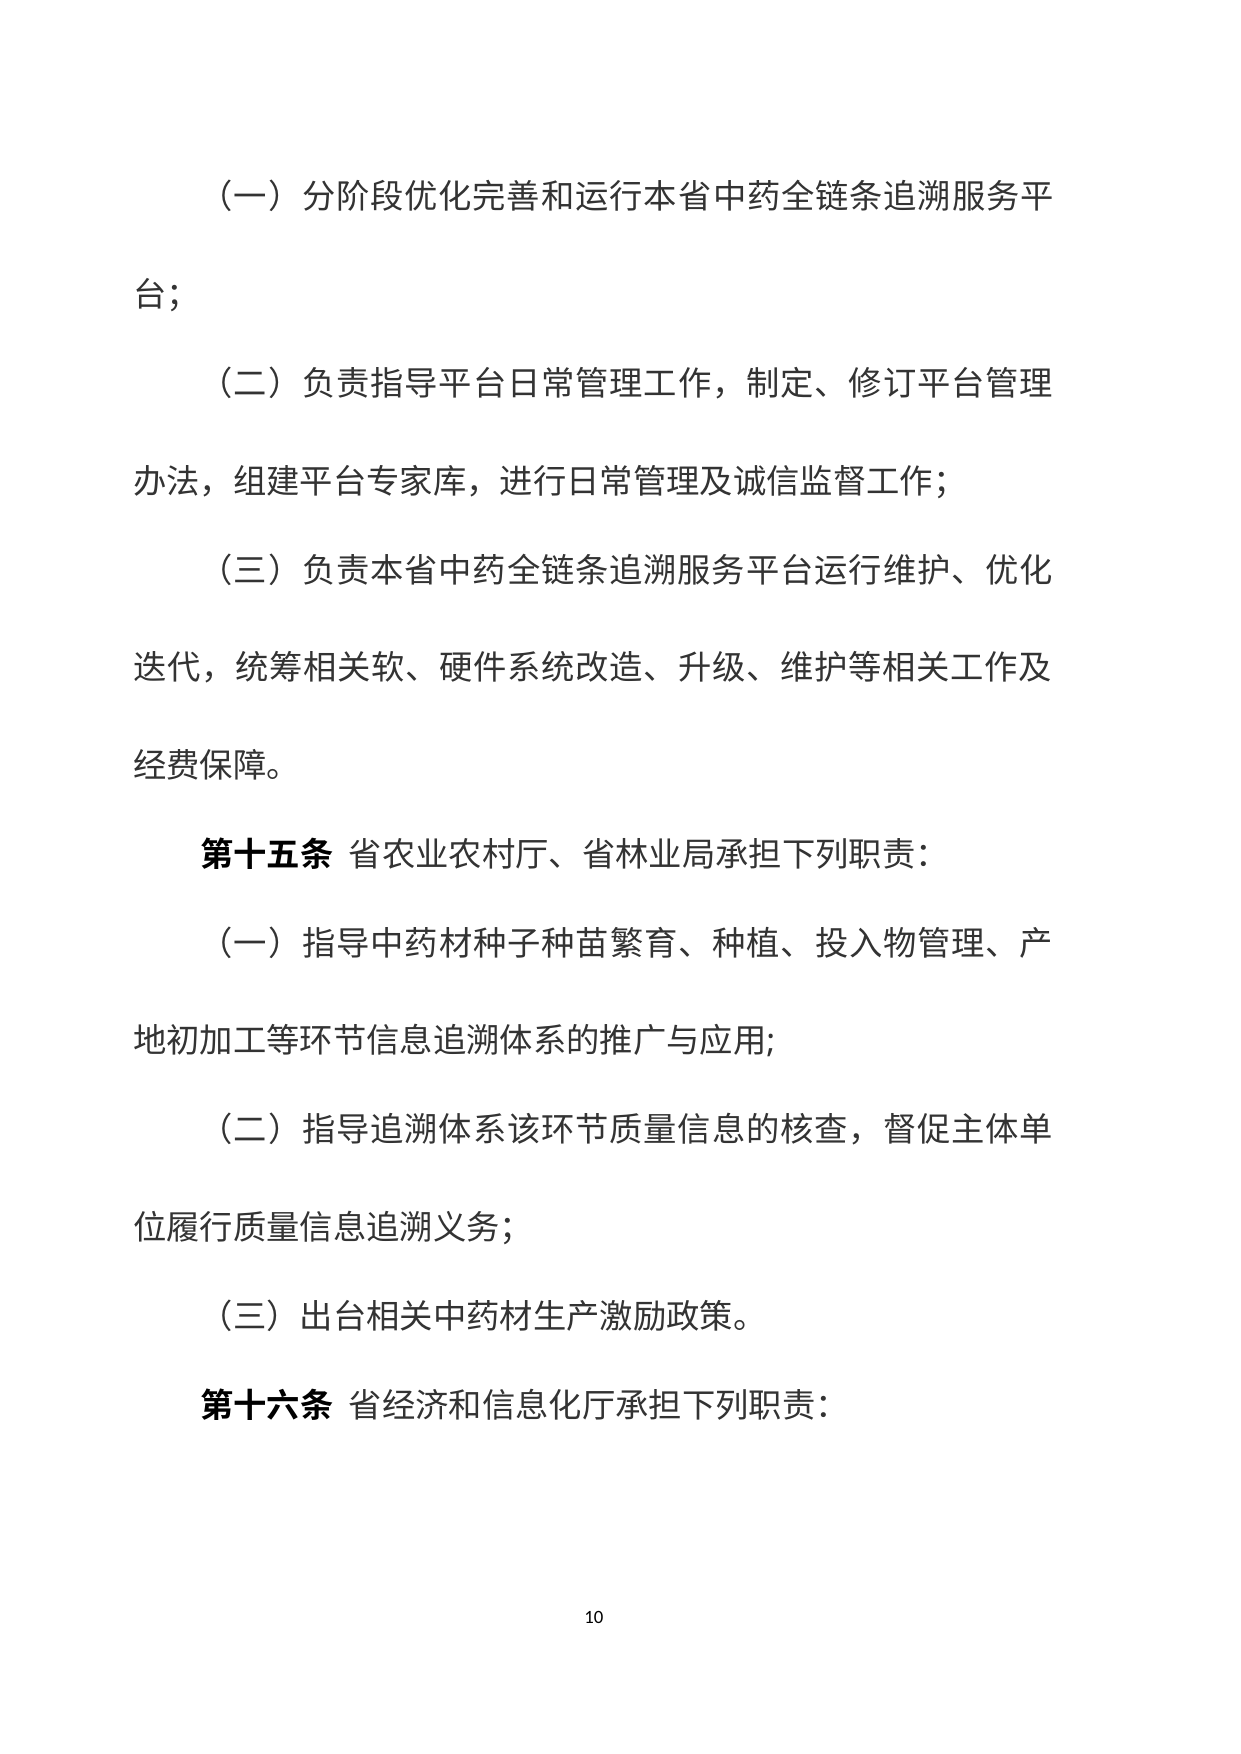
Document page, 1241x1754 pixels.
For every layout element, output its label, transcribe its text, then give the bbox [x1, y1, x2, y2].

text （二）指导追溯体系该环节质量信息的核查，督促主体单位履行质量信息追溯义务； [133, 1095, 1054, 1257]
text （三）出台相关中药材生产激励政策。 [133, 1281, 1054, 1346]
text （二）负责指导平台日常管理工作，制定、修订平台管理办法，组建平台专家库，进行日常管理及诚信监督工作； [133, 348, 1054, 511]
text 第十六条 省经济和信息化厅承担下列职责： [133, 1371, 1054, 1436]
list （一）分阶段优化完善和运行本省中药全链条追溯服务平台； [133, 162, 1054, 324]
text 第十五条 省农业农村厅、省林业局承担下列职责： [133, 819, 1054, 884]
text （三）负责本省中药全链条追溯服务平台运行维护、优化迭代，统筹相关软、硬件系统改造、升级、维护等相关工作及经费保障。 [133, 535, 1054, 795]
text （一）指导中药材种子种苗繁育、种植、投入物管理、产地初加工等环节信息追溯体系的推广与应用; [133, 908, 1054, 1071]
